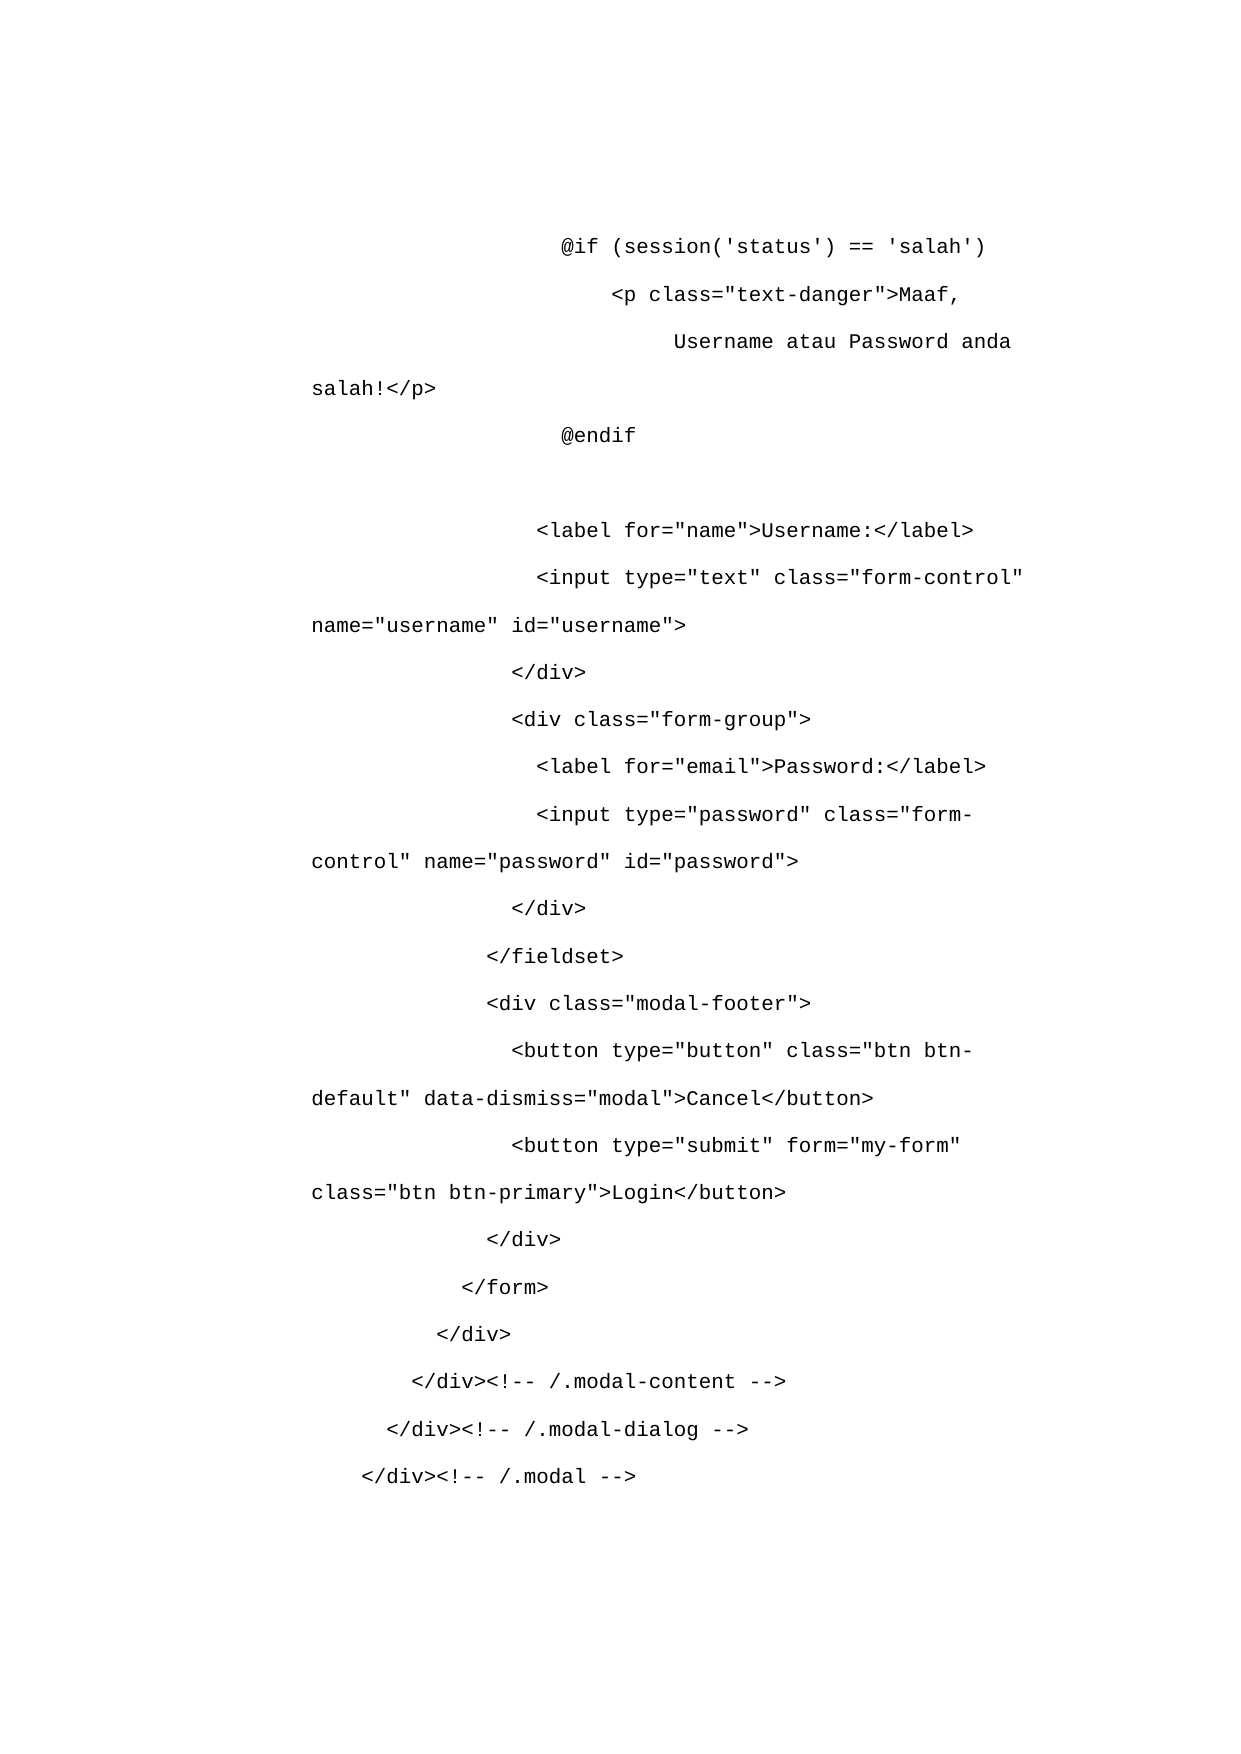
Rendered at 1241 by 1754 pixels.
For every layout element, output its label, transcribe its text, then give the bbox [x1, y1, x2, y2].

list <div class="modal-footer"> [311, 993, 1063, 1017]
list </fieldset> [311, 946, 1063, 969]
list <label for="name">Username:</label> [311, 520, 1063, 544]
list <p class="text-danger">Maaf, [311, 283, 1063, 307]
list </div><!-- /.modal-content --> [311, 1371, 1063, 1395]
list </div> [311, 898, 1063, 922]
list <button type="submit" form="my-form" class="btn btn-primary">Login</button> [311, 1135, 1063, 1206]
list <label for="email">Password:</label> [311, 756, 1063, 780]
list <input type="password" class="form-control" name="password" id="password"> [311, 804, 1063, 875]
list Username atau Password anda salah!</p> [311, 331, 1063, 402]
list </div> [311, 662, 1063, 686]
list </div><!-- /.modal-dialog --> [311, 1418, 1063, 1442]
list </form> [311, 1277, 1063, 1300]
list <button type="button" class="btn btn-default" data-dismiss="modal">Cancel</button> [311, 1040, 1063, 1111]
list <div class="form-group"> [311, 709, 1063, 733]
list </div> [311, 1324, 1063, 1348]
list @if (session('status') == 'salah') [311, 236, 1063, 260]
list <input type="text" class="form-control" name="username" id="username"> [311, 567, 1063, 638]
list </div><!-- /.modal --> [311, 1466, 1063, 1489]
list </div> [311, 1229, 1063, 1253]
list @endif [311, 425, 1063, 449]
